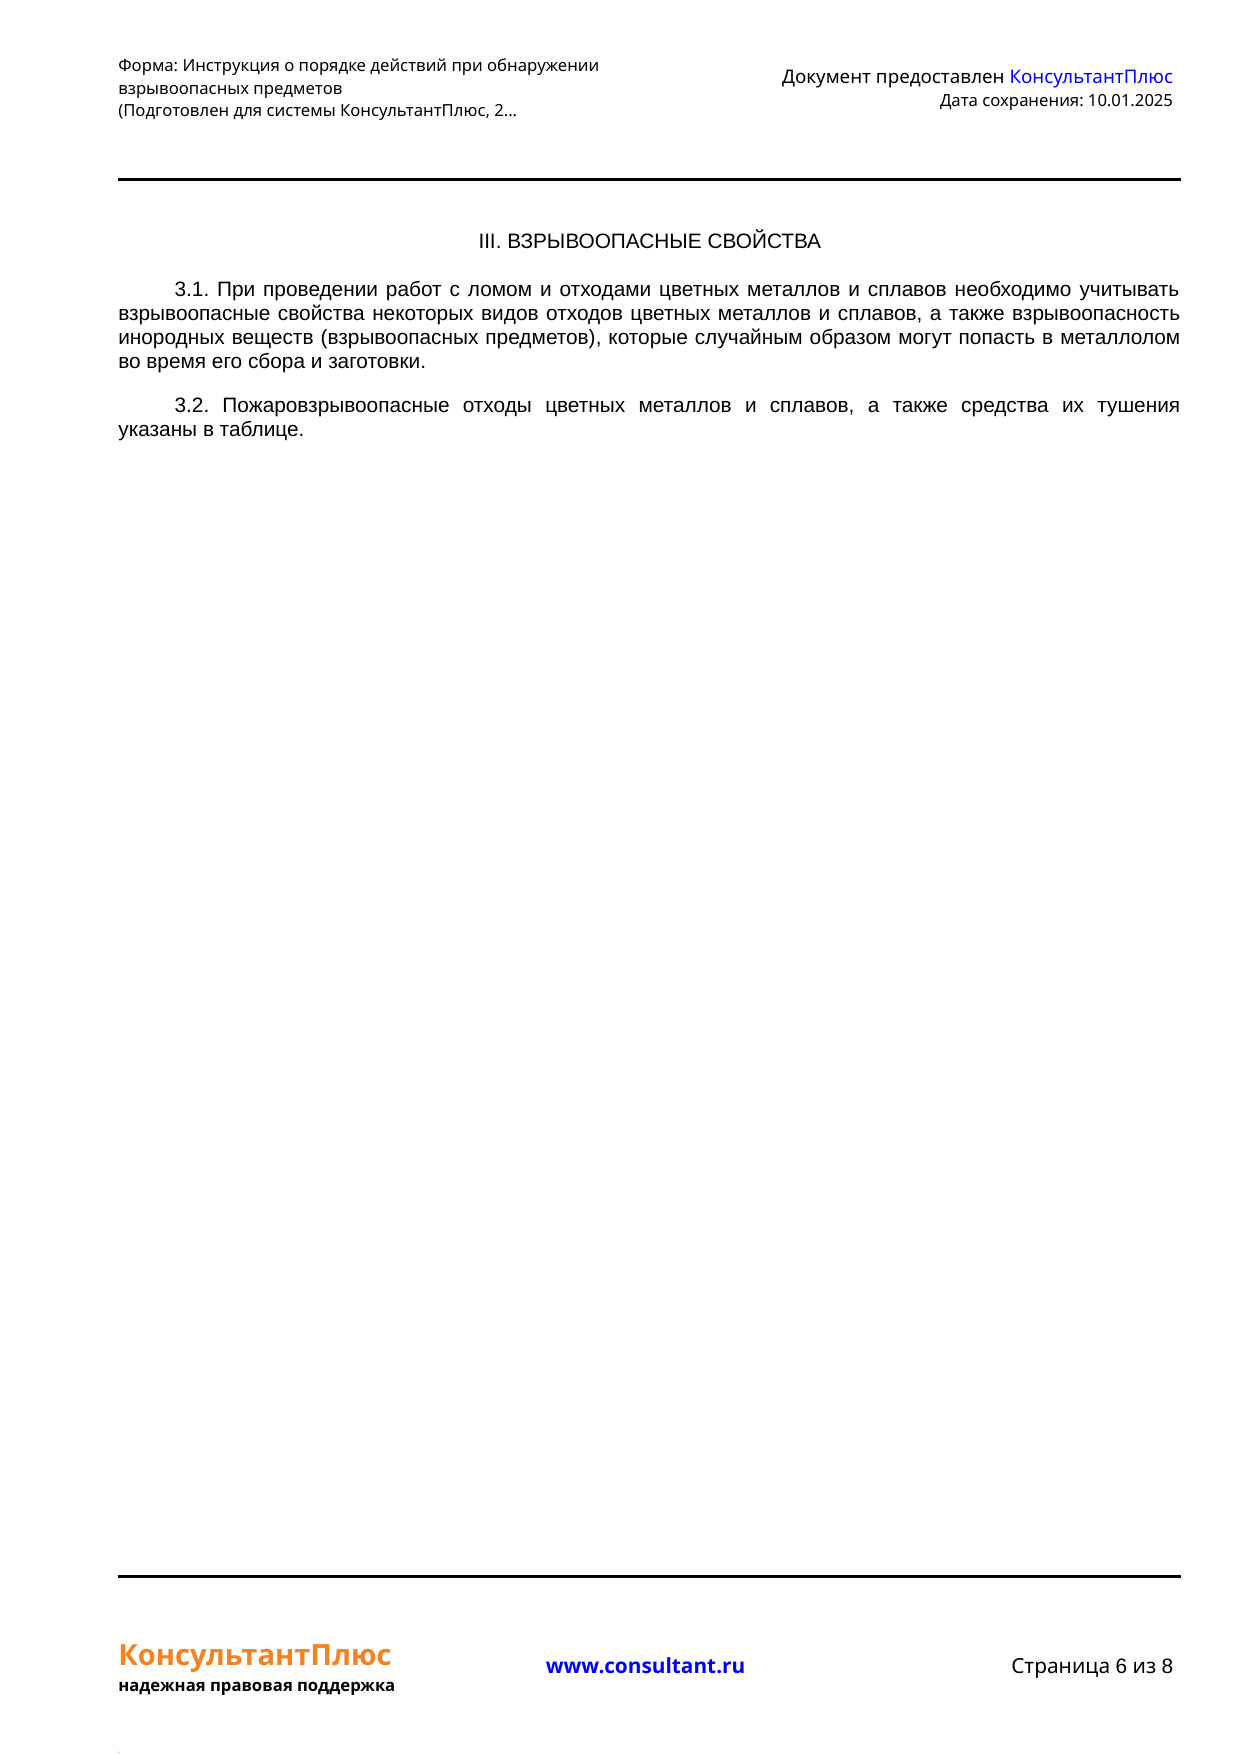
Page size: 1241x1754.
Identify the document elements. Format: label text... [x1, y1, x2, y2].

text 3.1. При проведении работ с ломом и отходами цветных металлов и сплавов необходимо учитывать взрывоопасные свойства некоторых видов отходов цветных металлов и сплавов, а также взрывоопасность инородных веществ (взрывоопасных предметов), которые случайным образом могут попасть в металлолом во время его сбора и заготовки. [118, 277, 1181, 372]
text III. ВЗРЫВООПАСНЫЕ СВОЙСТВА [118, 229, 1181, 253]
text 3.2. Пожаровзрывоопасные отходы цветных металлов и сплавов, а также средства их тушения указаны в таблице. [118, 393, 1181, 441]
